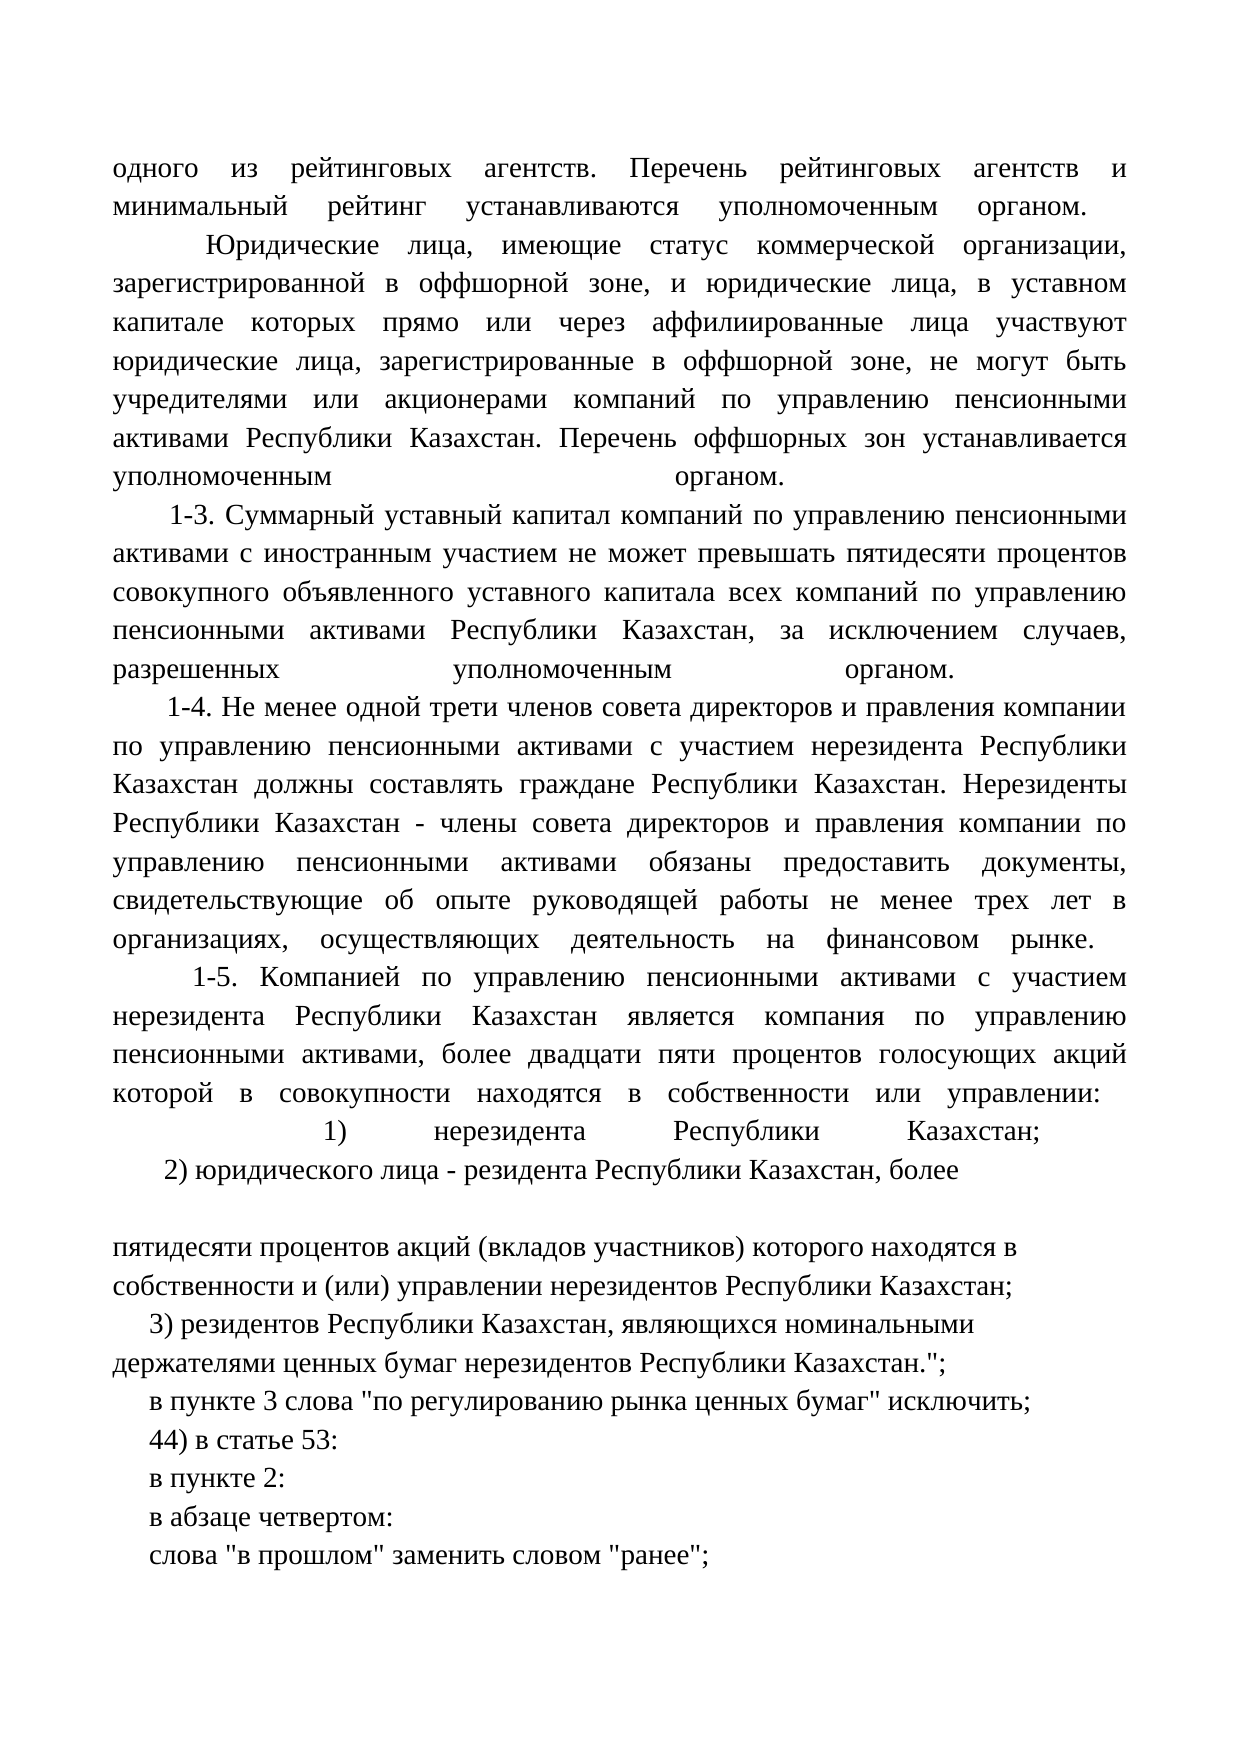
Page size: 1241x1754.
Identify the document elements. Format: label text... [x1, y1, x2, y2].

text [112, 150, 1128, 1186]
text пятидесяти процентов акций (вкладов участников) которого находятся в [112, 1229, 1128, 1263]
text держателями ценных бумаг нерезидентов Республики Казахстан."; [112, 1345, 1128, 1378]
text 44) в статье 53: [112, 1422, 1128, 1455]
text слова "в прошлом" заменить словом "ранее"; [112, 1537, 1128, 1571]
text 3) резидентов Республики Казахстан, являющихся номинальными [112, 1306, 1128, 1340]
text в пункте 2: [112, 1460, 1128, 1494]
text в абзаце четвертом: [112, 1499, 1128, 1532]
text собственности и (или) управлении нерезидентов Республики Казахстан; [112, 1268, 1128, 1301]
text в пункте 3 слова "по регулированию рынка ценных бумаг" исключить; [112, 1383, 1128, 1417]
